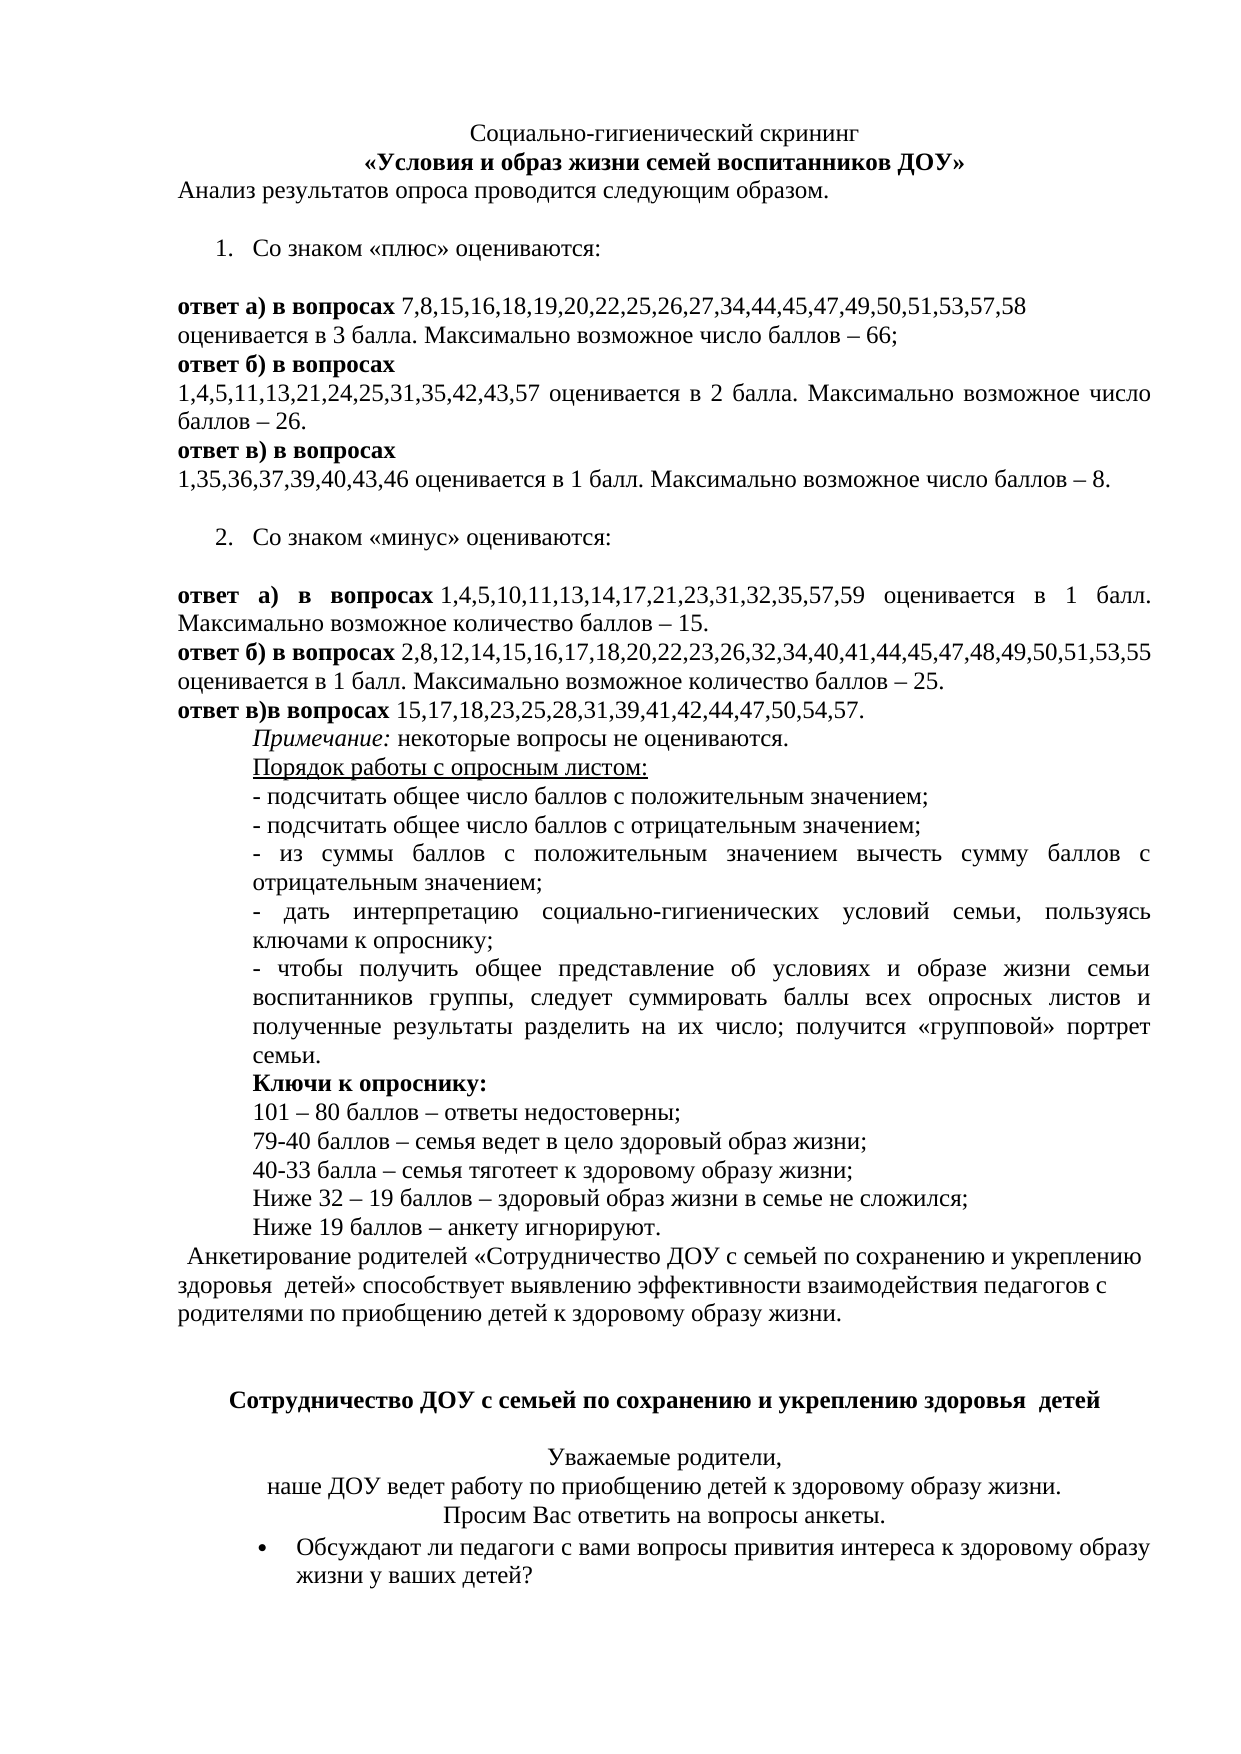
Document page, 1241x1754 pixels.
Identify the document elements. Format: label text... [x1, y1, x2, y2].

text ответ а) в вопросах 7,8,15,16,18,19,20,22,25,26,27,34,44,45,47,49,50,51,53,57,58 оценивается в 3 балла. Максимально возможное число баллов – 66; [177, 291, 1152, 349]
text 1,35,36,37,39,40,43,46 оценивается в 1 балл. Максимально возможное число баллов – 8. [177, 464, 1152, 493]
list Со знаком «плюс» оцениваются: [215, 233, 1152, 262]
text ответ б) в вопросах 2,8,12,14,15,16,17,18,20,22,23,26,32,34,40,41,44,45,47,48,49,50,51,53,55 оценивается в 1 балл. Максимально возможное количество баллов – 25. [177, 637, 1152, 695]
text - подсчитать общее число баллов с положительным значением; [252, 781, 1152, 810]
text Анализ результатов опроса проводится следующим образом. [177, 176, 1152, 204]
text 40-33 балла – семья тяготеет к здоровому образу жизни; [252, 1155, 1152, 1183]
text Анкетирование родителей «Сотрудничество ДОУ с семьей по сохранению и укреплению [177, 1241, 1152, 1270]
text ответ в)в вопросах 15,17,18,23,25,28,31,39,41,42,44,47,50,54,57. [177, 695, 1152, 723]
text Социально-гигиенический скрининг [177, 118, 1152, 147]
text Ключи к опроснику: [252, 1068, 1152, 1097]
text здоровья детей» способствует выявлению эффективности взаимодействия педагогов с родителями по приобщению детей к здоровому образу жизни. [177, 1270, 1152, 1327]
text - подсчитать общее число баллов с отрицательным значением; [252, 810, 1152, 838]
text Примечание: некоторые вопросы не оцениваются. [252, 723, 1152, 752]
text Порядок работы с опросным листом: [252, 752, 1152, 781]
text 101 – 80 баллов – ответы недостоверны; [252, 1097, 1152, 1126]
text Сотрудничество ДОУ с семьей по сохранению и укреплению здоровья детей [177, 1385, 1152, 1413]
text Ниже 19 баллов – анкету игнорируют. [252, 1212, 1152, 1241]
text 1,4,5,11,13,21,24,25,31,35,42,43,57 оценивается в 2 балла. Максимально возможное число баллов – 26. [177, 378, 1152, 435]
list Со знаком «минус» оцениваются: [215, 522, 1152, 551]
text - дать интерпретацию социально-гигиенических условий семьи, пользуясь ключами к опроснику; [252, 896, 1152, 953]
text 79-40 баллов – семья ведет в цело здоровый образ жизни; [252, 1126, 1152, 1155]
text наше ДОУ ведет работу по приобщению детей к здоровому образу жизни. [177, 1471, 1152, 1500]
text Просим Вас ответить на вопросы анкеты. [177, 1500, 1152, 1528]
text - чтобы получить общее представление об условиях и образе жизни семьи воспитанников группы, следует суммировать баллы всех опросных листов и полученные результаты разделить на их число; получится «групповой» портрет семьи. [252, 953, 1152, 1068]
text - из суммы баллов с положительным значением вычесть сумму баллов с отрицательным значением; [252, 838, 1152, 896]
text «Условия и образ жизни семей воспитанников ДОУ» [177, 147, 1152, 176]
text Уважаемые родители, [177, 1442, 1152, 1471]
text Ниже 32 – 19 баллов – здоровый образ жизни в семье не сложился; [252, 1183, 1152, 1212]
text ответ в) в вопросах [177, 435, 1152, 464]
list Обсуждают ли педагоги с вами вопросы привития интереса к здоровому образу жизни у ваших детей? [258, 1532, 1152, 1589]
text ответ б) в вопросах [177, 349, 1152, 378]
text ответ а) в вопросах 1,4,5,10,11,13,14,17,21,23,31,32,35,57,59 оценивается в 1 балл. Максимально возможное количество баллов – 15. [177, 580, 1152, 637]
